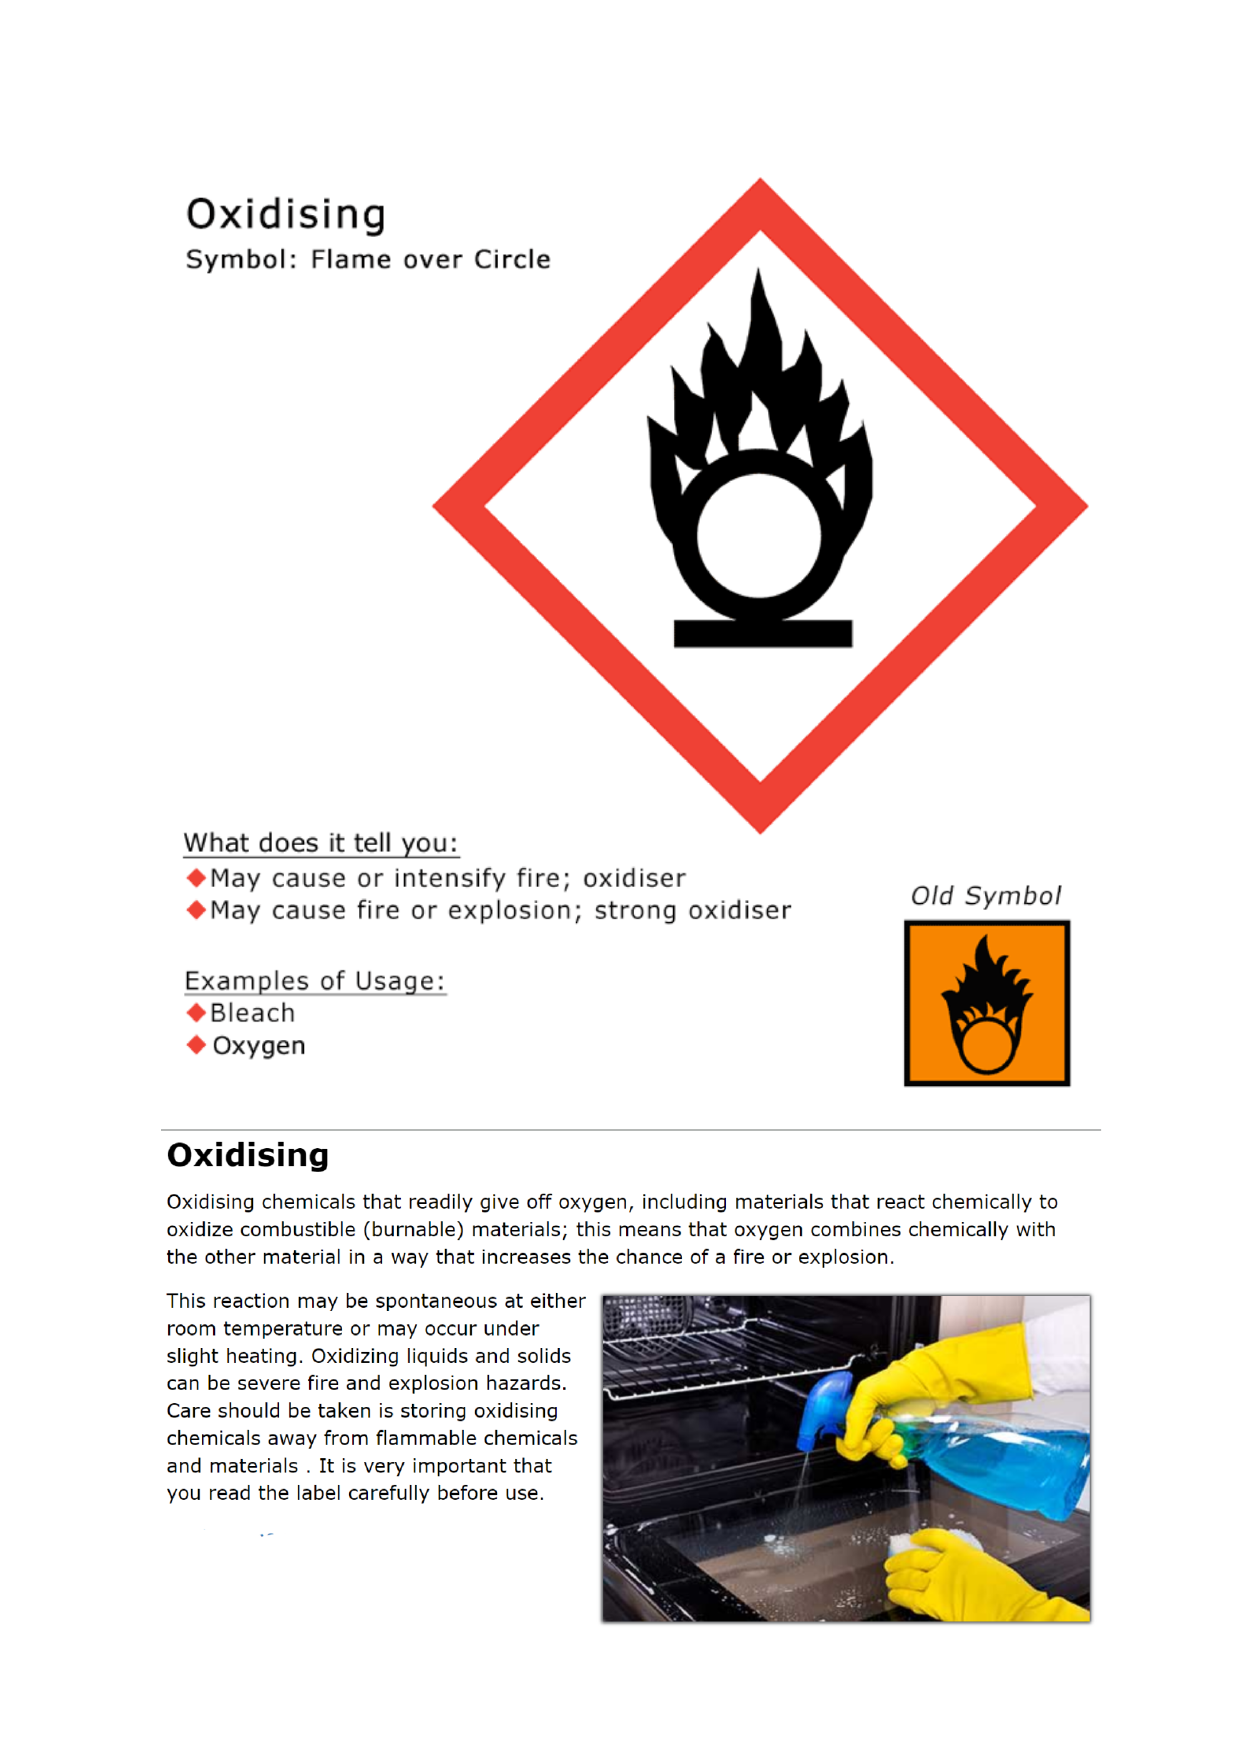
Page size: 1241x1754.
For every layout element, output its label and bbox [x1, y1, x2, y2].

picture [161, 1129, 1102, 1632]
picture [150, 150, 1091, 1110]
